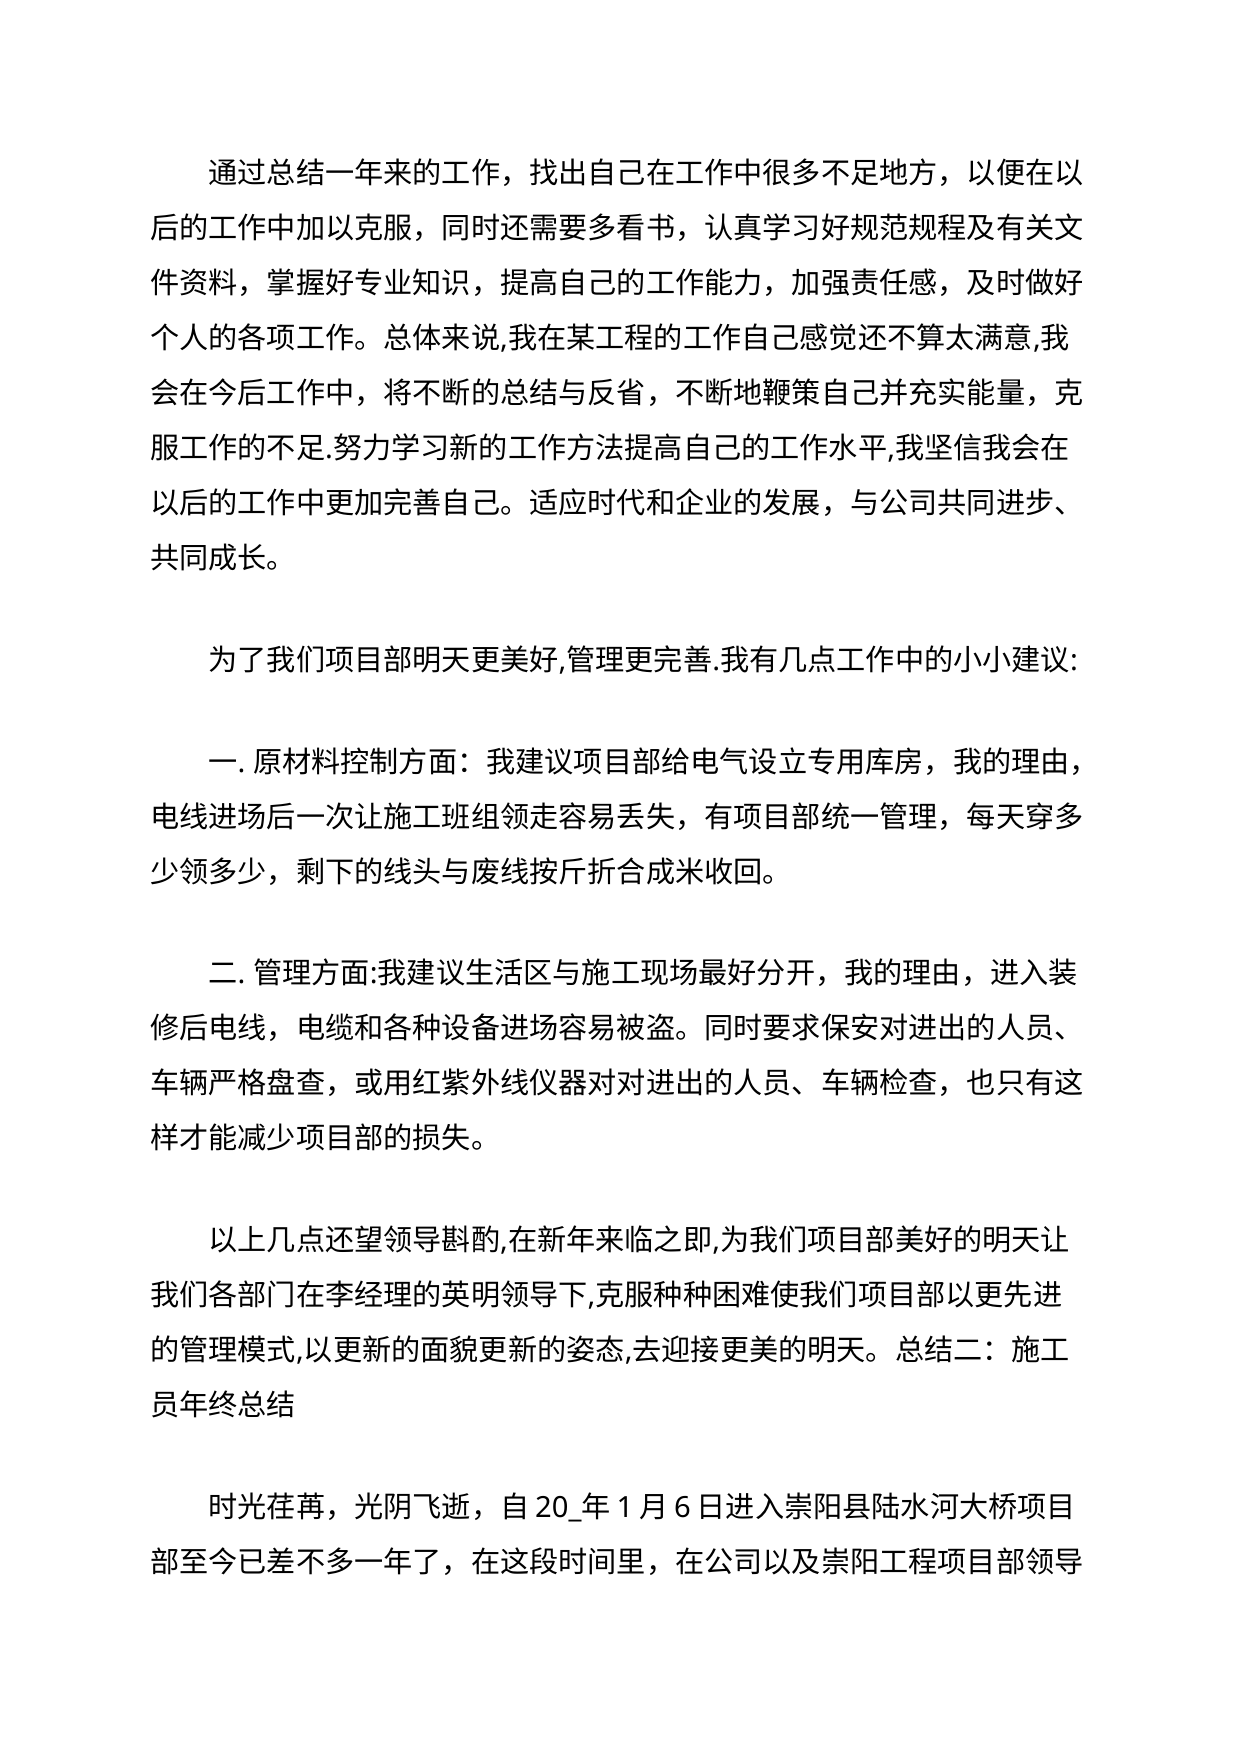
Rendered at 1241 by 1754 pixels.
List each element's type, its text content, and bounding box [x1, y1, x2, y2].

text 以上几点还望领导斟酌,在新年来临之即,为我们项目部美好的明天让我们各部门在李经理的英明领导下,克服种种困难使我们项目部以更先进的管理模式,以更新的面貌更新的姿态,去迎接更美的明天。总结二：施工员年终总结 [150, 1216, 1090, 1424]
text 一. 原材料控制方面：我建议项目部给电气设立专用库房，我的理由，电线进场后一次让施工班组领走容易丢失，有项目部统一管理，每天穿多少领多少，剩下的线头与废线按斤折合成米收回。 [150, 738, 1090, 890]
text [150, 1483, 1090, 1581]
text 二. 管理方面:我建议生活区与施工现场最好分开，我的理由，进入装修后电线，电缆和各种设备进场容易被盗。同时要求保安对进出的人员、车辆严格盘查，或用红紫外线仪器对对进出的人员、车辆检查，也只有这样才能减少项目部的损失。 [150, 950, 1090, 1157]
text 为了我们项目部明天更美好,管理更完善.我有几点工作中的小小建议: [150, 636, 1090, 679]
text 通过总结一年来的工作，找出自己在工作中很多不足地方，以便在以后的工作中加以克服，同时还需要多看书，认真学习好规范规程及有关文件资料，掌握好专业知识，提高自己的工作能力，加强责任感，及时做好个人的各项工作。总体来说,我在某工程的工作自己感觉还不算太满意,我会在今后工作中，将不断的总结与反省，不断地鞭策自己并充实能量，克服工作的不足.努力学习新的工作方法提高自己的工作水平,我坚信我会在以后的工作中更加完善自己。适应时代和企业的发展，与公司共同进步、共同成长。 [150, 150, 1090, 577]
